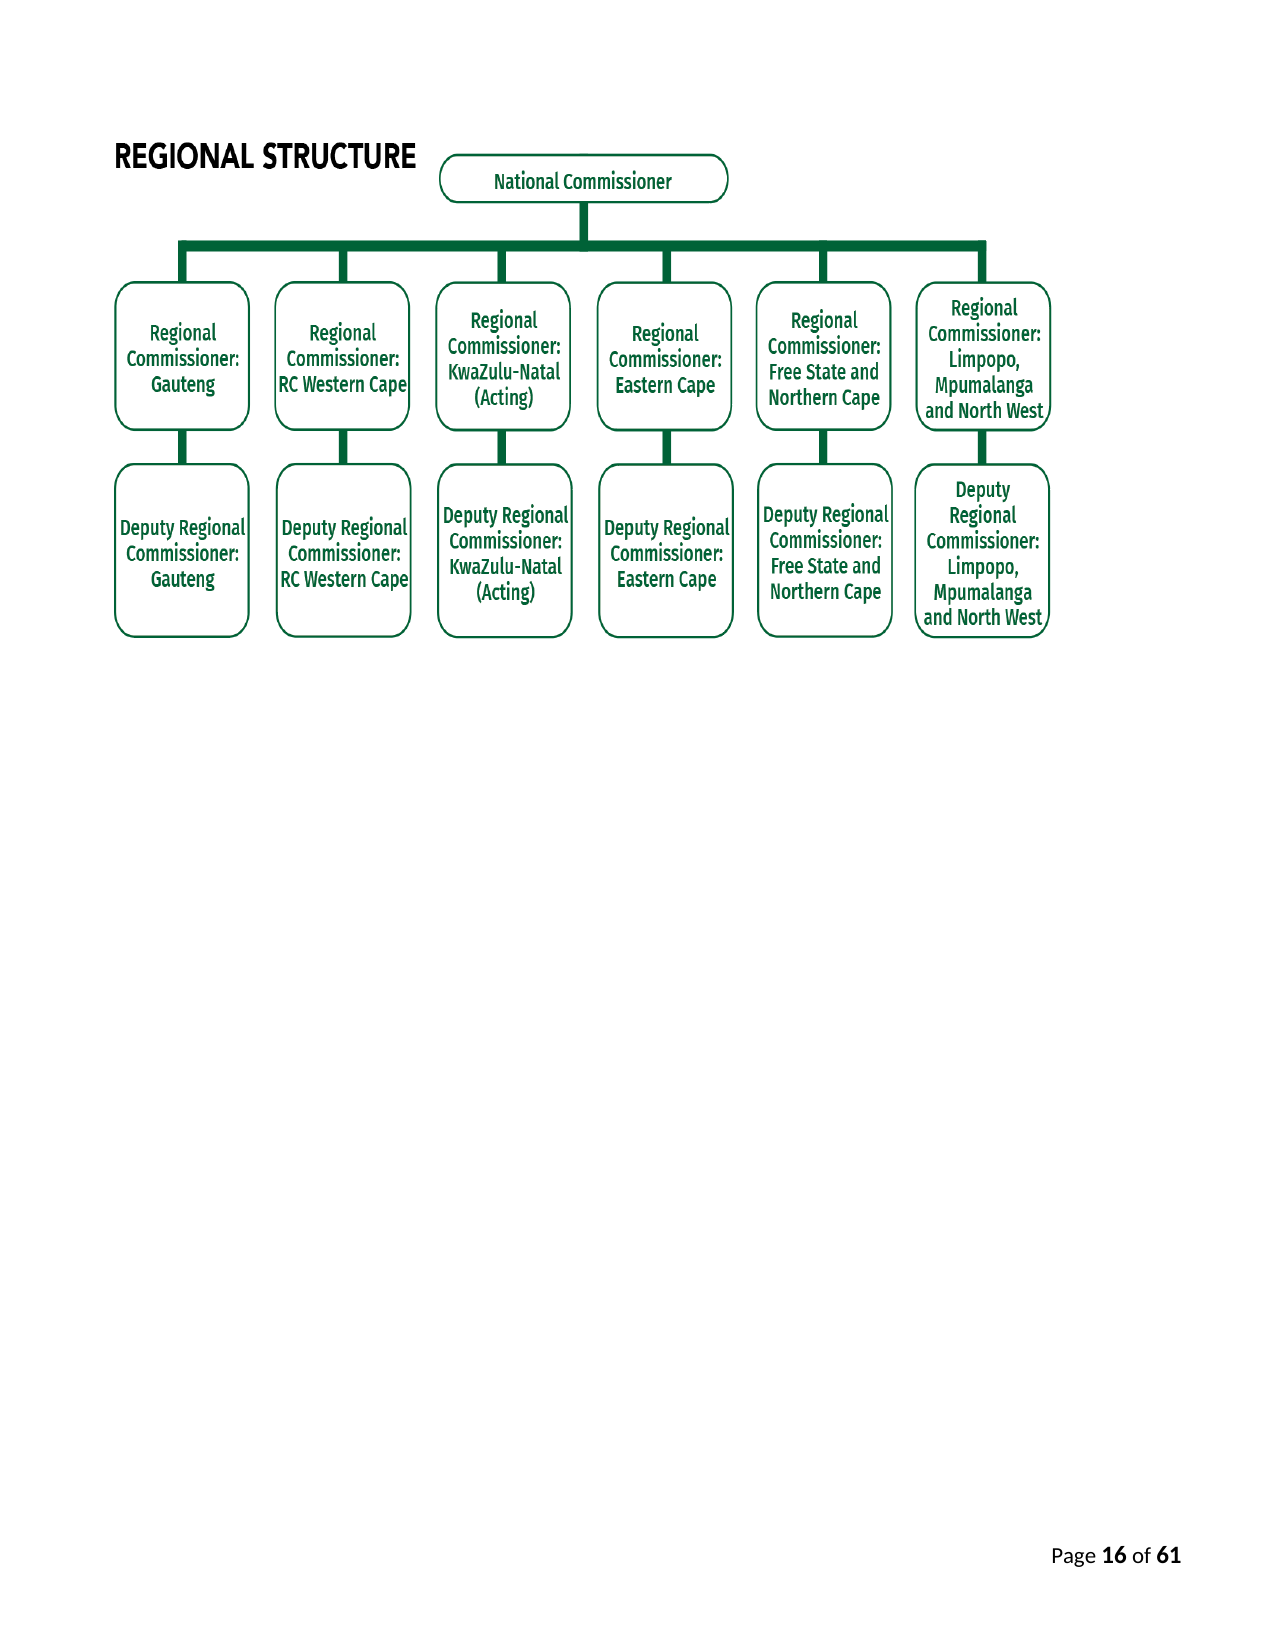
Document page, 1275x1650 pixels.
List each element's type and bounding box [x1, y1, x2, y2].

picture [103, 118, 1065, 665]
